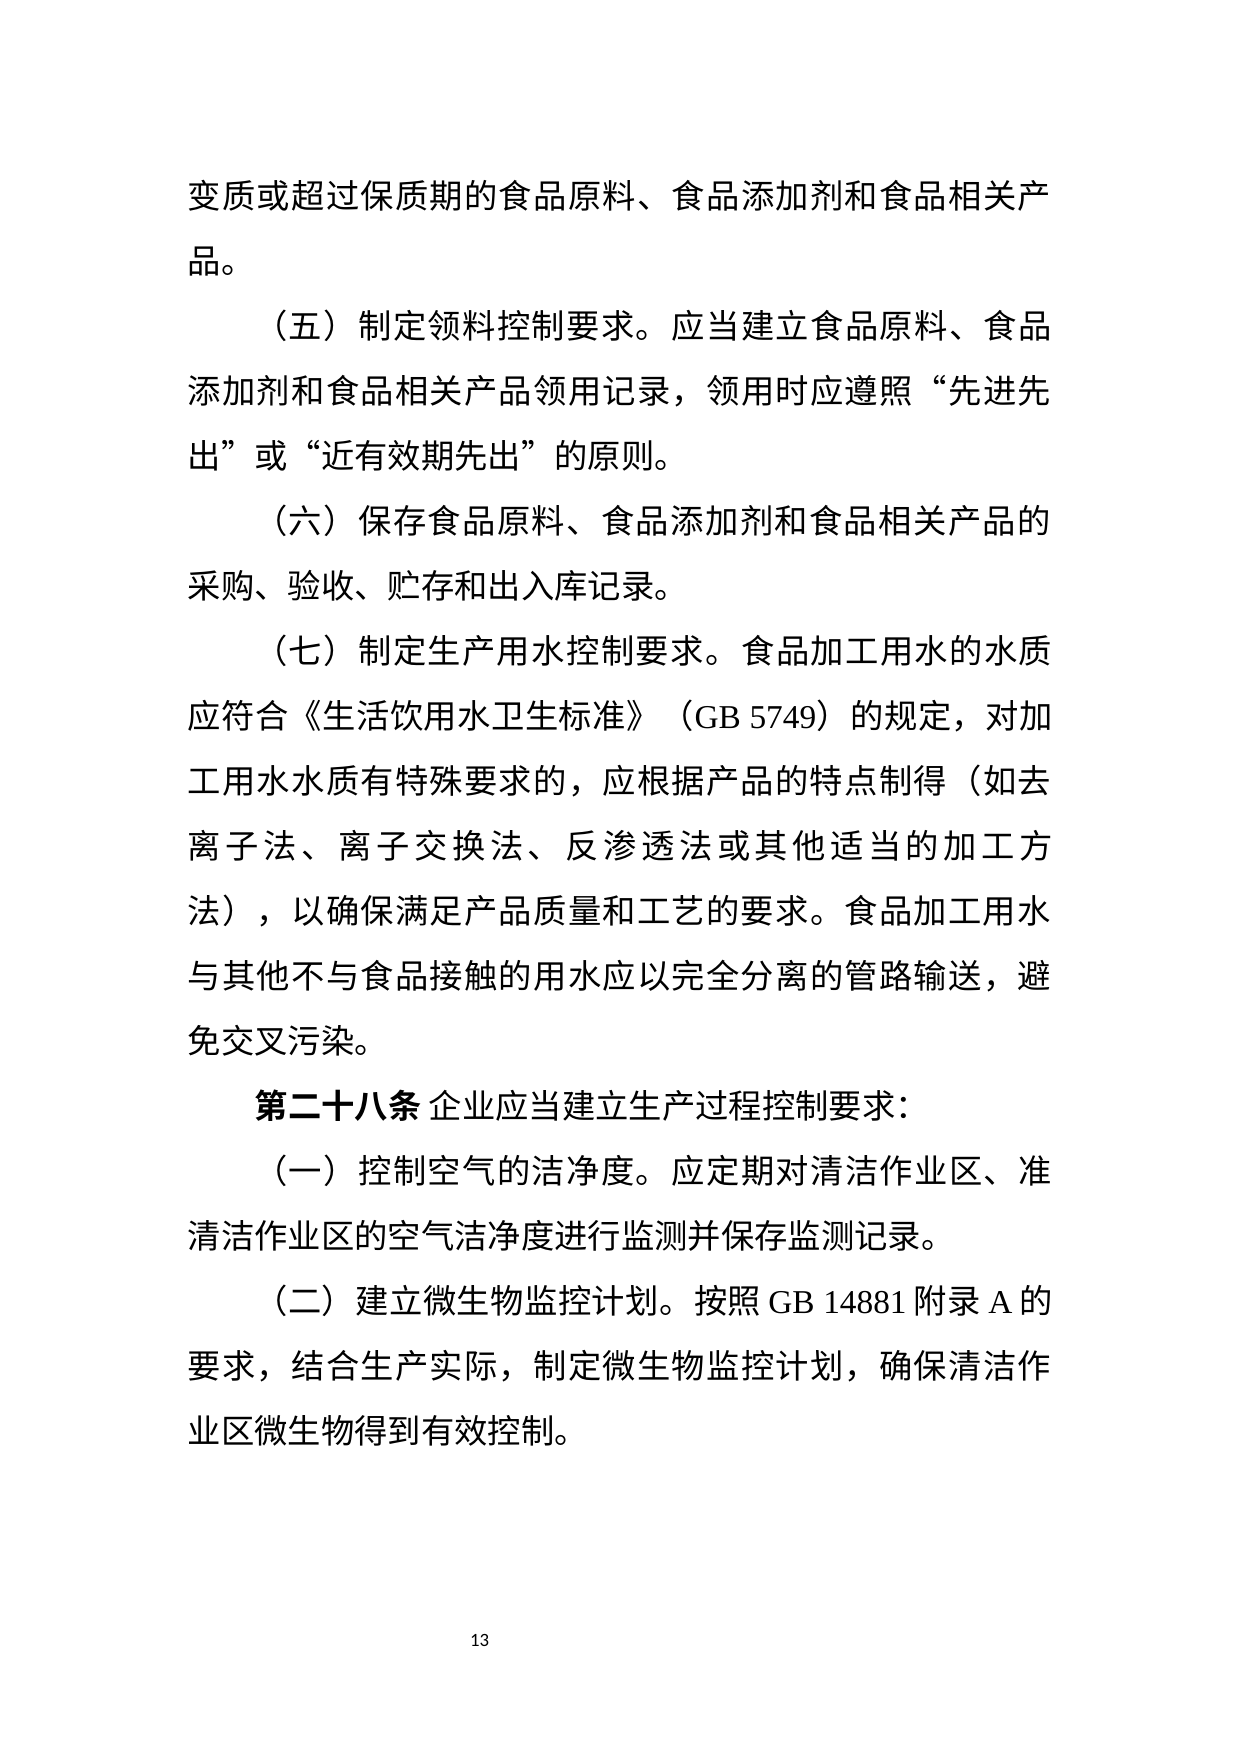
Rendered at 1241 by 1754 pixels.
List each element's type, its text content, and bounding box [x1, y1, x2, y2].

text 第二十八条 企业应当建立生产过程控制要求： [187, 1072, 1053, 1137]
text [187, 162, 1053, 292]
text （二）建立微生物监控计划。按照GB 14881附录A的要求，结合生产实际，制定微生物监控计划，确保清洁作业区微生物得到有效控制。 [187, 1267, 1053, 1462]
text （六）保存食品原料、食品添加剂和食品相关产品的采购、验收、贮存和出入库记录。 [187, 487, 1053, 617]
text （七）制定生产用水控制要求。食品加工用水的水质应符合《生活饮用水卫生标准》（GB 5749）的规定，对加工用水水质有特殊要求的，应根据产品的特点制得（如去离子法、离子交换法、反渗透法或其他适当的加工方法），以确保满足产品质量和工艺的要求。食品加工用水与其他不与食品接触的用水应以完全分离的管路输送，避免交叉污染。 [187, 617, 1053, 1072]
text （一）控制空气的洁净度。应定期对清洁作业区、准清洁作业区的空气洁净度进行监测并保存监测记录。 [187, 1137, 1053, 1267]
text （五）制定领料控制要求。应当建立食品原料、食品添加剂和食品相关产品领用记录，领用时应遵照“先进先出”或“近有效期先出”的原则。 [187, 292, 1053, 487]
